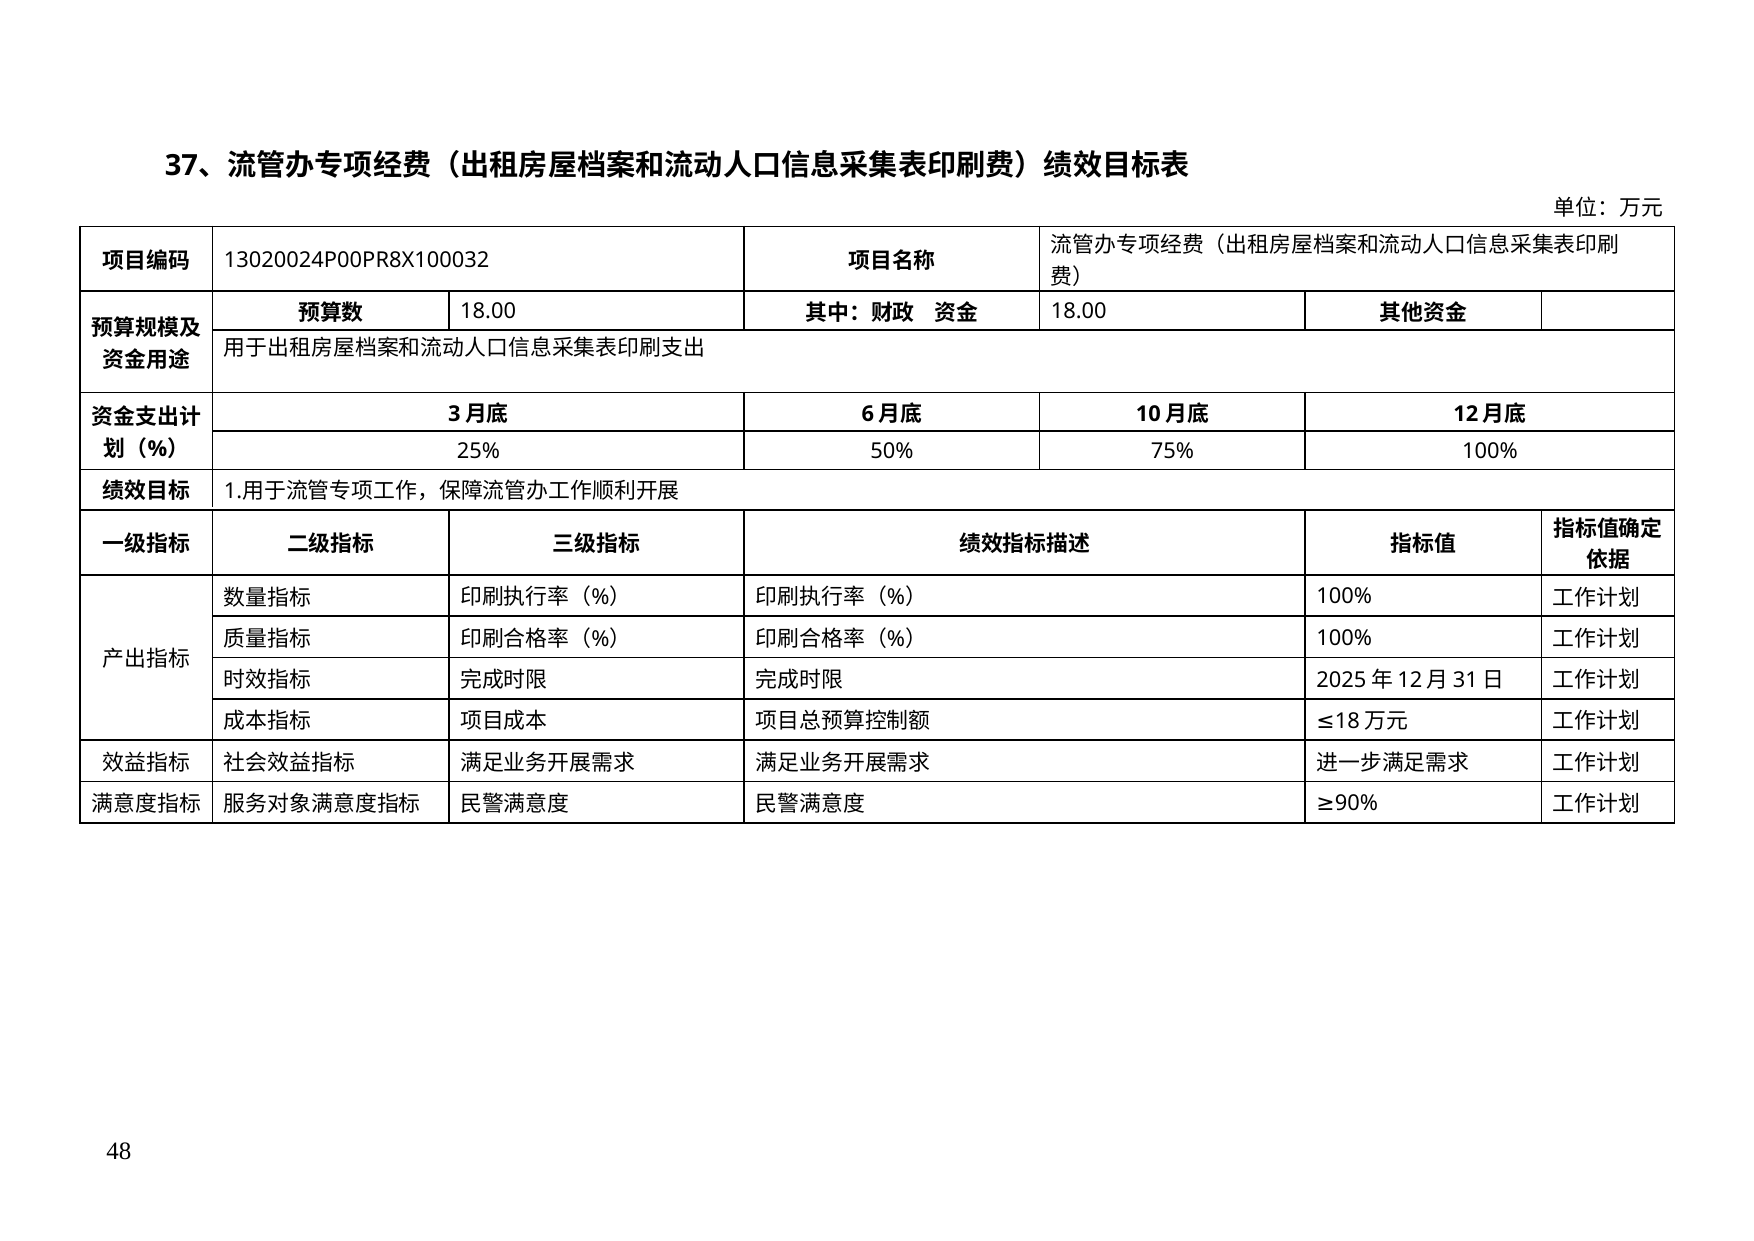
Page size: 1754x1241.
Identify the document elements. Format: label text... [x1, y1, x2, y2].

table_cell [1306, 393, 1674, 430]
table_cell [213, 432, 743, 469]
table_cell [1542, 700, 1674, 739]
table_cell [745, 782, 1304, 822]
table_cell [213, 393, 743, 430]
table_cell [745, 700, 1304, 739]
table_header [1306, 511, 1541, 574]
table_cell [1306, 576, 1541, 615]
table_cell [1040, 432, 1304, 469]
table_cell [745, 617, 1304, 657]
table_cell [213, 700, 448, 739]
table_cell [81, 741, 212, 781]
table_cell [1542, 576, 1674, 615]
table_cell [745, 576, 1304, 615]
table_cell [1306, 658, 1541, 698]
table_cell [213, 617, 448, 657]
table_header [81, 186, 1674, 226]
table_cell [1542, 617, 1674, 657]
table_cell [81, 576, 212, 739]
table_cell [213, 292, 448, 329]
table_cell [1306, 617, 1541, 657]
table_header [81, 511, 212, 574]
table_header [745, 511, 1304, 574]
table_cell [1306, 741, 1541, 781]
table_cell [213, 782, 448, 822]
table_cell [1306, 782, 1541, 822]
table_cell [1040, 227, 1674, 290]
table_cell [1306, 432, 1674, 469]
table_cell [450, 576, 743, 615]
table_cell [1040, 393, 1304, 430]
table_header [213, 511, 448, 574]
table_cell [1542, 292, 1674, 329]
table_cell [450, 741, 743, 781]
text 37、流管办专项经费（出租房屋档案和流动人口信息采集表印刷费）绩效目标表 [106, 142, 1648, 184]
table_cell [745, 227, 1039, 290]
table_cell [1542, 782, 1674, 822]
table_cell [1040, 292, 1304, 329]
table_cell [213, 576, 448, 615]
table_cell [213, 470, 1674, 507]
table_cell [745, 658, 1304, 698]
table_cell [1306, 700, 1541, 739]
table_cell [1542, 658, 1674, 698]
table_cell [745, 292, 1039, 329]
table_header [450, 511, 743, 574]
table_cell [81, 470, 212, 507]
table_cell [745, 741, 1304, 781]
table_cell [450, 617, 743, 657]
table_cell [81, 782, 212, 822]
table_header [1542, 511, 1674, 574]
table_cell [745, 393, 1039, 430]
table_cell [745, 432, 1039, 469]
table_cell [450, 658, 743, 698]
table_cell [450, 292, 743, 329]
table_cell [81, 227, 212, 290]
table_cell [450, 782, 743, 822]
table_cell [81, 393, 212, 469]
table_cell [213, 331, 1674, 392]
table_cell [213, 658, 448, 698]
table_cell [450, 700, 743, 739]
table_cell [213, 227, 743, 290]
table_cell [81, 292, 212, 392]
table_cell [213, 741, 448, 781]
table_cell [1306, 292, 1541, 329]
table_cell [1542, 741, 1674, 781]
